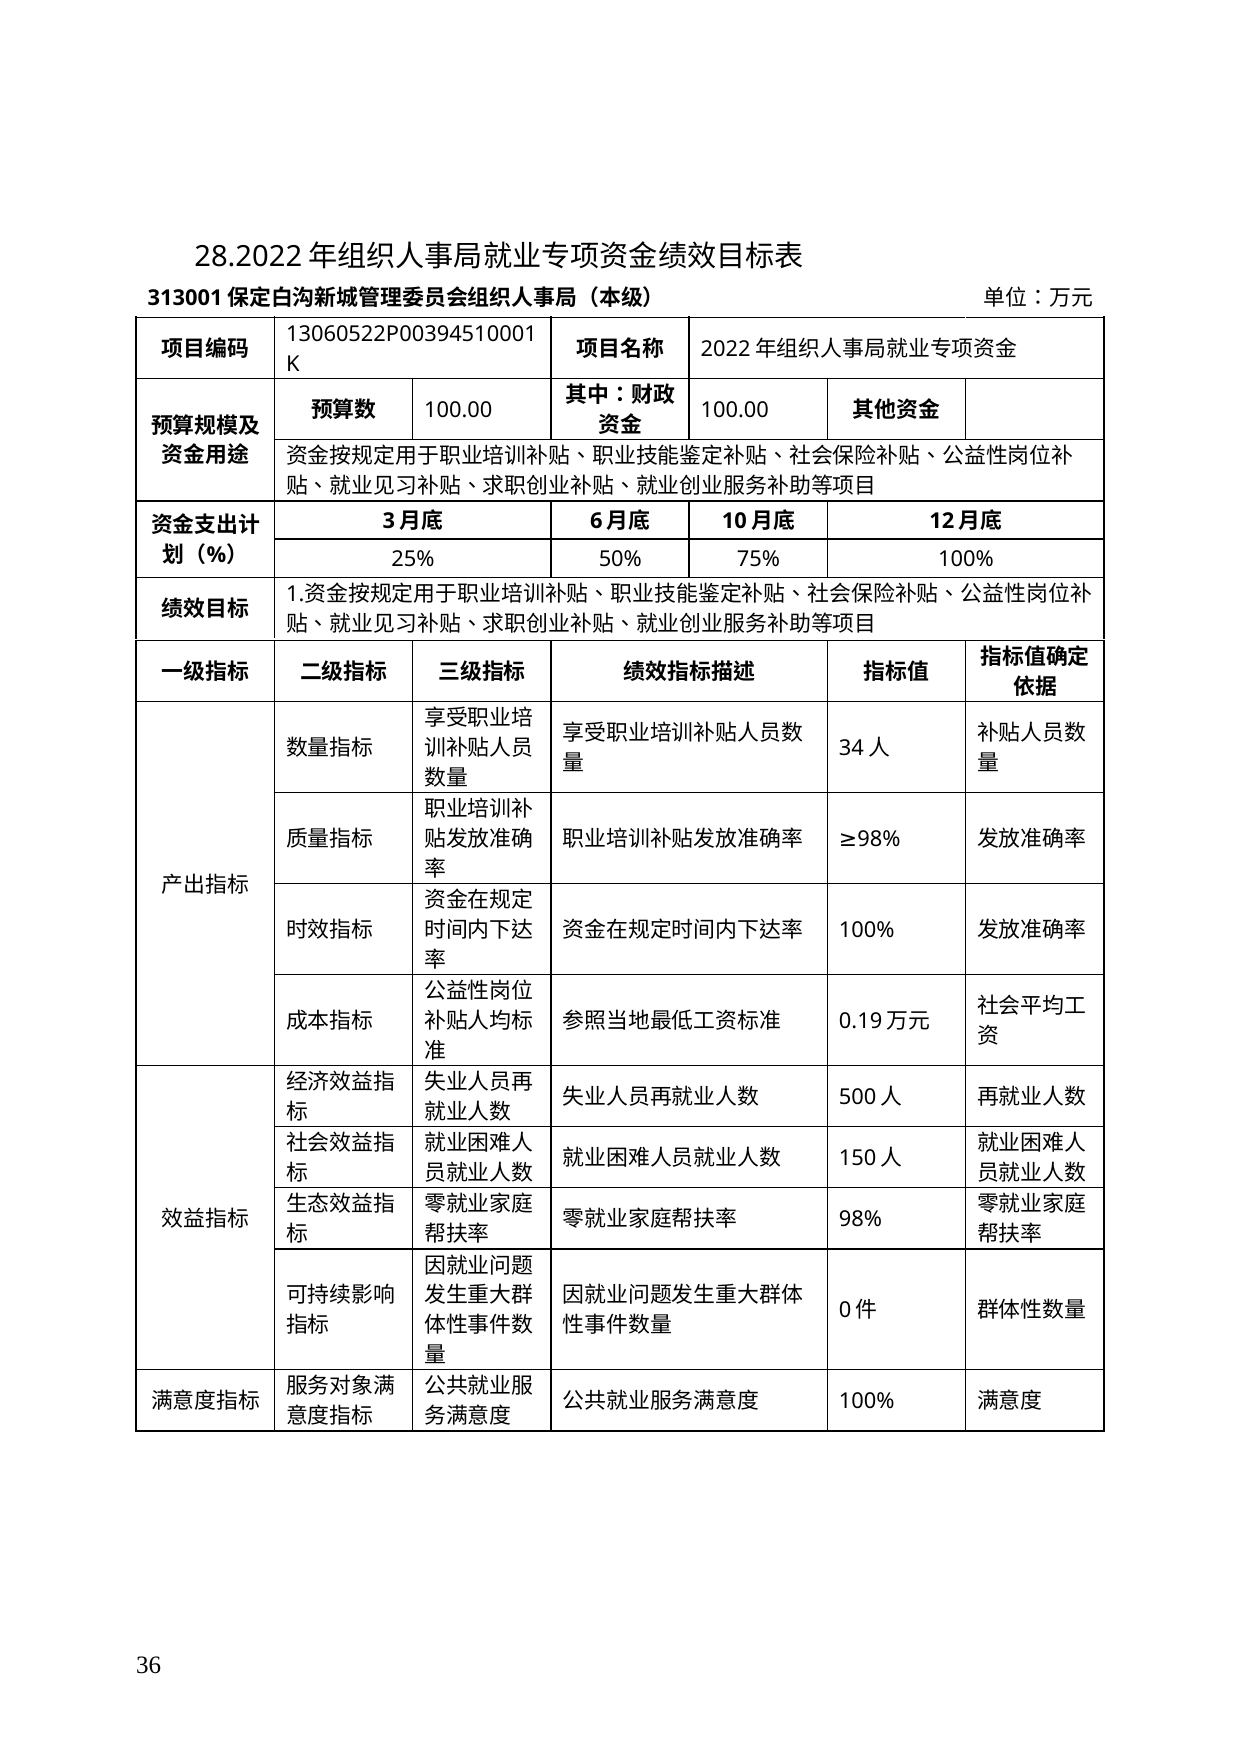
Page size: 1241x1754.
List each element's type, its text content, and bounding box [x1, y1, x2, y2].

table_cell 其中：财政 资金 [552, 379, 688, 439]
table_cell 2022年组织人事局就业专项资金 [690, 318, 1103, 378]
table_cell 职业培训补贴发放准确率 [413, 793, 550, 883]
table_cell 10月底 [690, 502, 827, 538]
table_cell 50% [552, 540, 688, 577]
table_cell 100.00 [413, 379, 550, 439]
table_header 一级指标 [137, 641, 274, 701]
table_cell 13060522P00394510001K [275, 318, 550, 378]
table_cell 就业困难人员就业人数 [552, 1127, 827, 1187]
table_cell 社会平均工资 [966, 975, 1103, 1064]
table_cell 项目编码 [137, 318, 274, 378]
table_cell 100% [828, 540, 1103, 577]
table_cell 零就业家庭帮扶率 [966, 1188, 1103, 1248]
table_cell 满意度指标 [137, 1370, 274, 1430]
table_cell 服务对象满意度指标 [275, 1370, 412, 1430]
table_cell 100.00 [690, 379, 827, 439]
table_cell 质量指标 [275, 793, 412, 883]
table_cell 3月底 [275, 502, 550, 538]
table_cell 资金在规定时间内下达率 [552, 884, 827, 974]
table_cell 就业困难人员就业人数 [966, 1127, 1103, 1187]
table_cell 产出指标 [137, 702, 274, 1064]
table_cell 0件 [828, 1250, 965, 1369]
table_cell 时效指标 [275, 884, 412, 974]
table_header 绩效指标描述 [552, 641, 827, 701]
table_cell 零就业家庭帮扶率 [413, 1188, 550, 1248]
table_cell 150人 [828, 1127, 965, 1187]
table_cell 效益指标 [137, 1066, 274, 1369]
table_cell 发放准确率 [966, 793, 1103, 883]
table_header 单位：万元 [966, 277, 1103, 316]
table_cell 预算数 [275, 379, 412, 439]
table_header 指标值 [828, 641, 965, 701]
table_cell 12月底 [828, 502, 1103, 538]
table_cell ≥98% [828, 793, 965, 883]
table_cell [966, 379, 1103, 439]
table_cell 失业人员再就业人数 [413, 1066, 550, 1126]
table_cell 资金按规定用于职业培训补贴、职业技能鉴定补贴、社会保险补贴、公益性岗位补贴、就业见习补贴、求职创业补贴、就业创业服务补助等项目 [275, 440, 1103, 500]
table_cell 0.19万元 [828, 975, 965, 1064]
table_cell 群体性数量 [966, 1250, 1103, 1369]
table_cell 公共就业服务满意度 [413, 1370, 550, 1430]
table_cell 资金在规定时间内下达率 [413, 884, 550, 974]
table_cell 资金支出计划（%） [137, 502, 274, 577]
table_cell 零就业家庭帮扶率 [552, 1188, 827, 1248]
table_cell 公益性岗位补贴人均标准 [413, 975, 550, 1064]
table_cell 75% [690, 540, 827, 577]
table_cell 补贴人员数量 [966, 702, 1103, 792]
table_cell 生态效益指标 [275, 1188, 412, 1248]
table_cell 社会效益指标 [275, 1127, 412, 1187]
table_cell 参照当地最低工资标准 [552, 975, 827, 1064]
table_header 三级指标 [413, 641, 550, 701]
table_cell 25% [275, 540, 550, 577]
table_cell 500人 [828, 1066, 965, 1126]
table_cell 就业困难人员就业人数 [413, 1127, 550, 1187]
table_cell 可持续影响指标 [275, 1250, 412, 1369]
table_cell 绩效目标 [137, 578, 274, 638]
table_cell 发放准确率 [966, 884, 1103, 974]
table_cell 项目名称 [552, 318, 688, 378]
table_cell 100% [828, 1370, 965, 1430]
table_header 指标值确定依据 [966, 641, 1103, 701]
table_cell 数量指标 [275, 702, 412, 792]
table_cell 98% [828, 1188, 965, 1248]
table_cell 享受职业培训补贴人员数量 [552, 702, 827, 792]
table_cell 经济效益指标 [275, 1066, 412, 1126]
table_cell 享受职业培训补贴人员数量 [413, 702, 550, 792]
text 28.2022年组织人事局就业专项资金绩效目标表 [136, 235, 1104, 275]
table_header 313001保定白沟新城管理委员会组织人事局（本级） [137, 277, 965, 316]
table_cell 满意度 [966, 1370, 1103, 1430]
table_cell 34人 [828, 702, 965, 792]
table_cell 因就业问题发生重大群体性事件数量 [413, 1250, 550, 1369]
table_cell 1.资金按规定用于职业培训补贴、职业技能鉴定补贴、社会保险补贴、公益性岗位补贴、就业见习补贴、求职创业补贴、就业创业服务补助等项目 [275, 578, 1103, 638]
table_header 二级指标 [275, 641, 412, 701]
table_cell 100% [828, 884, 965, 974]
table_cell 职业培训补贴发放准确率 [552, 793, 827, 883]
table_cell 失业人员再就业人数 [552, 1066, 827, 1126]
table_cell 再就业人数 [966, 1066, 1103, 1126]
table_cell 成本指标 [275, 975, 412, 1064]
table_cell 因就业问题发生重大群体性事件数量 [552, 1250, 827, 1369]
table_cell 公共就业服务满意度 [552, 1370, 827, 1430]
table_cell 预算规模及资金用途 [137, 379, 274, 500]
table_cell 6月底 [552, 502, 688, 538]
table_cell 其他资金 [828, 379, 965, 439]
